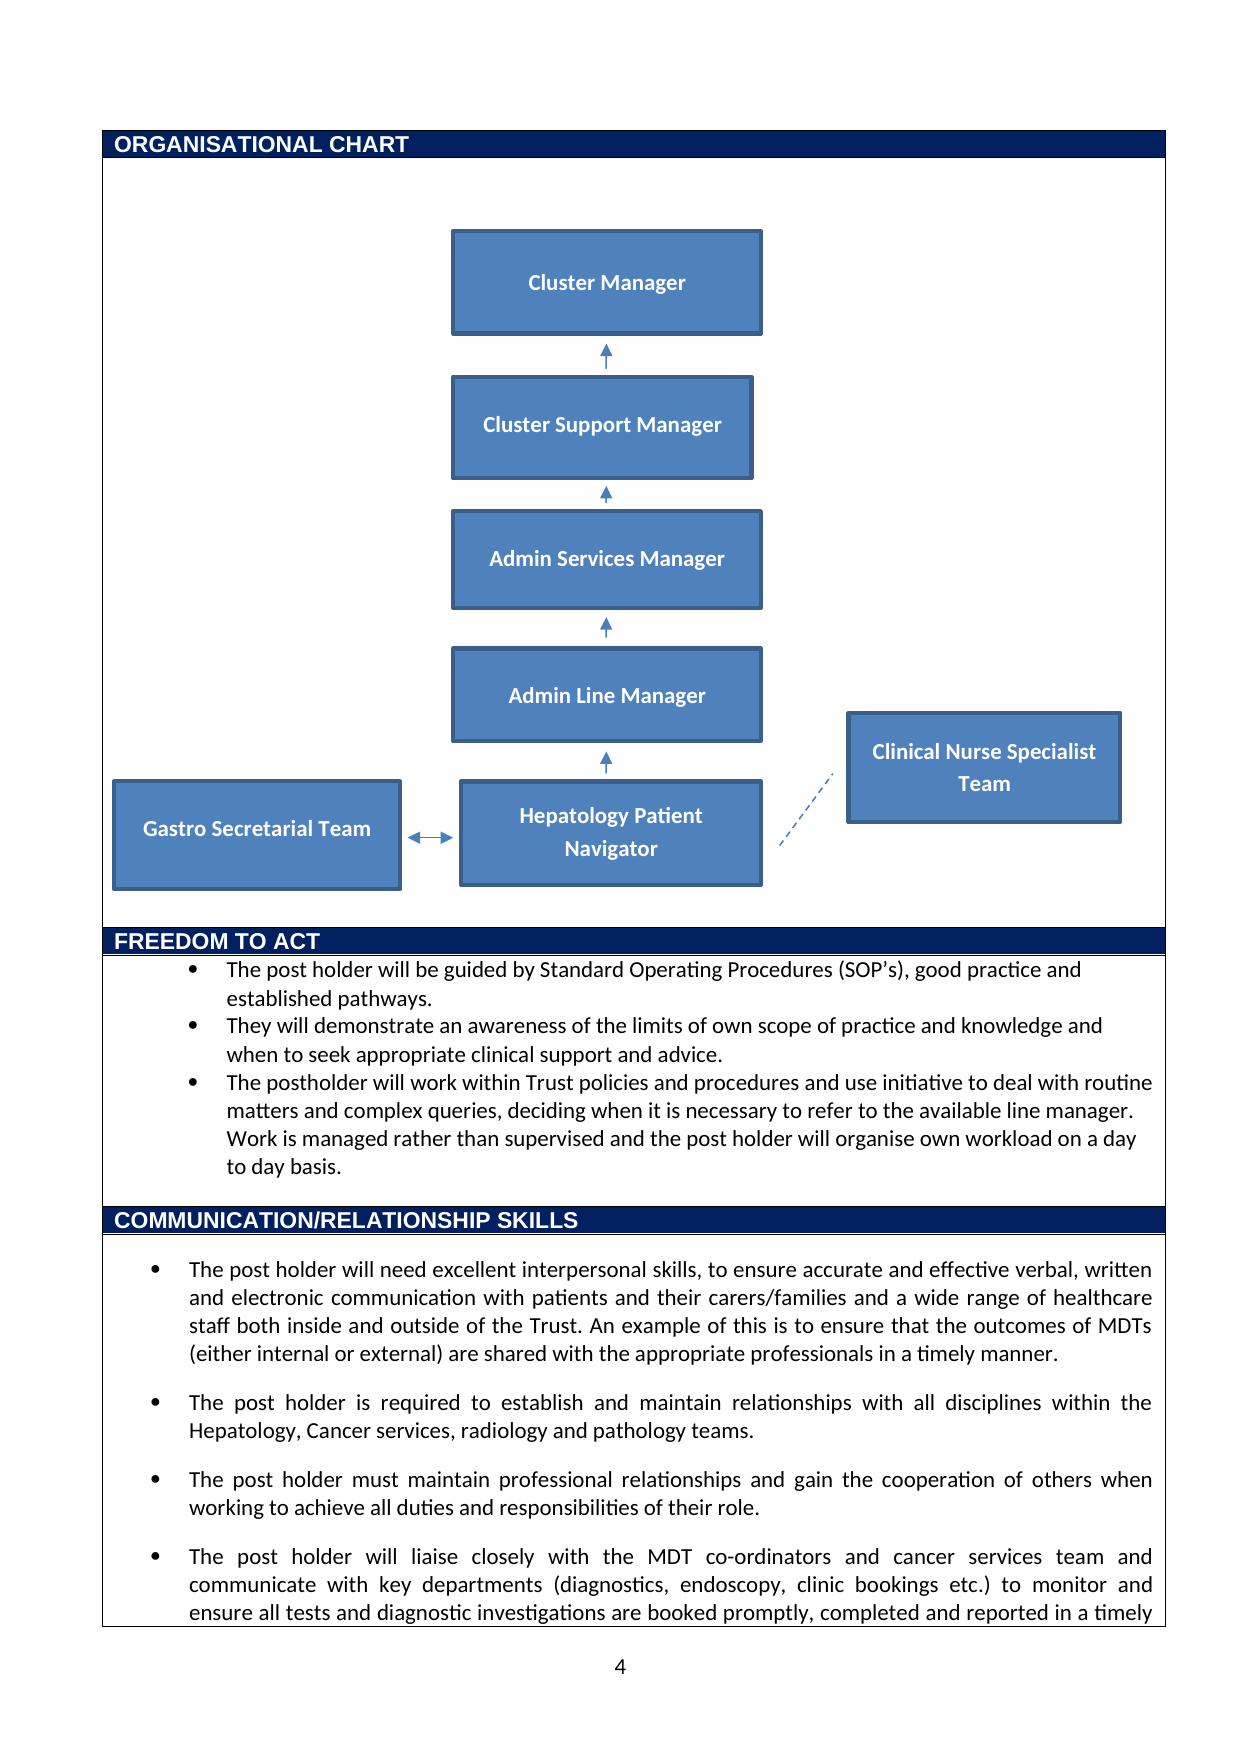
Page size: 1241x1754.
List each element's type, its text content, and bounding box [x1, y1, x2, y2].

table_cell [103, 1235, 1165, 1626]
table_header ORGANISATIONAL CHART [103, 131, 1165, 157]
table_cell The post holder will be guided by Standard Operating Procedures (SOP’s), good practice and established pathways. They will demonstrate an awareness of the limits of own scope of practice and knowledge and when to seek appropriate clinical support and advice. The postholder will work within Trust policies and procedures and use initiative to deal with routine matters and complex queries, deciding when it is necessary to refer to the available line manager. Work is managed rather than supervised and the post holder will organise own workload on a day to day basis. [103, 956, 1165, 1206]
table_cell [103, 158, 1165, 927]
table_cell FREEDOM TO ACT [103, 928, 1165, 954]
table_cell COMMUNICATION/RELATIONSHIP SKILLS [103, 1207, 1165, 1233]
